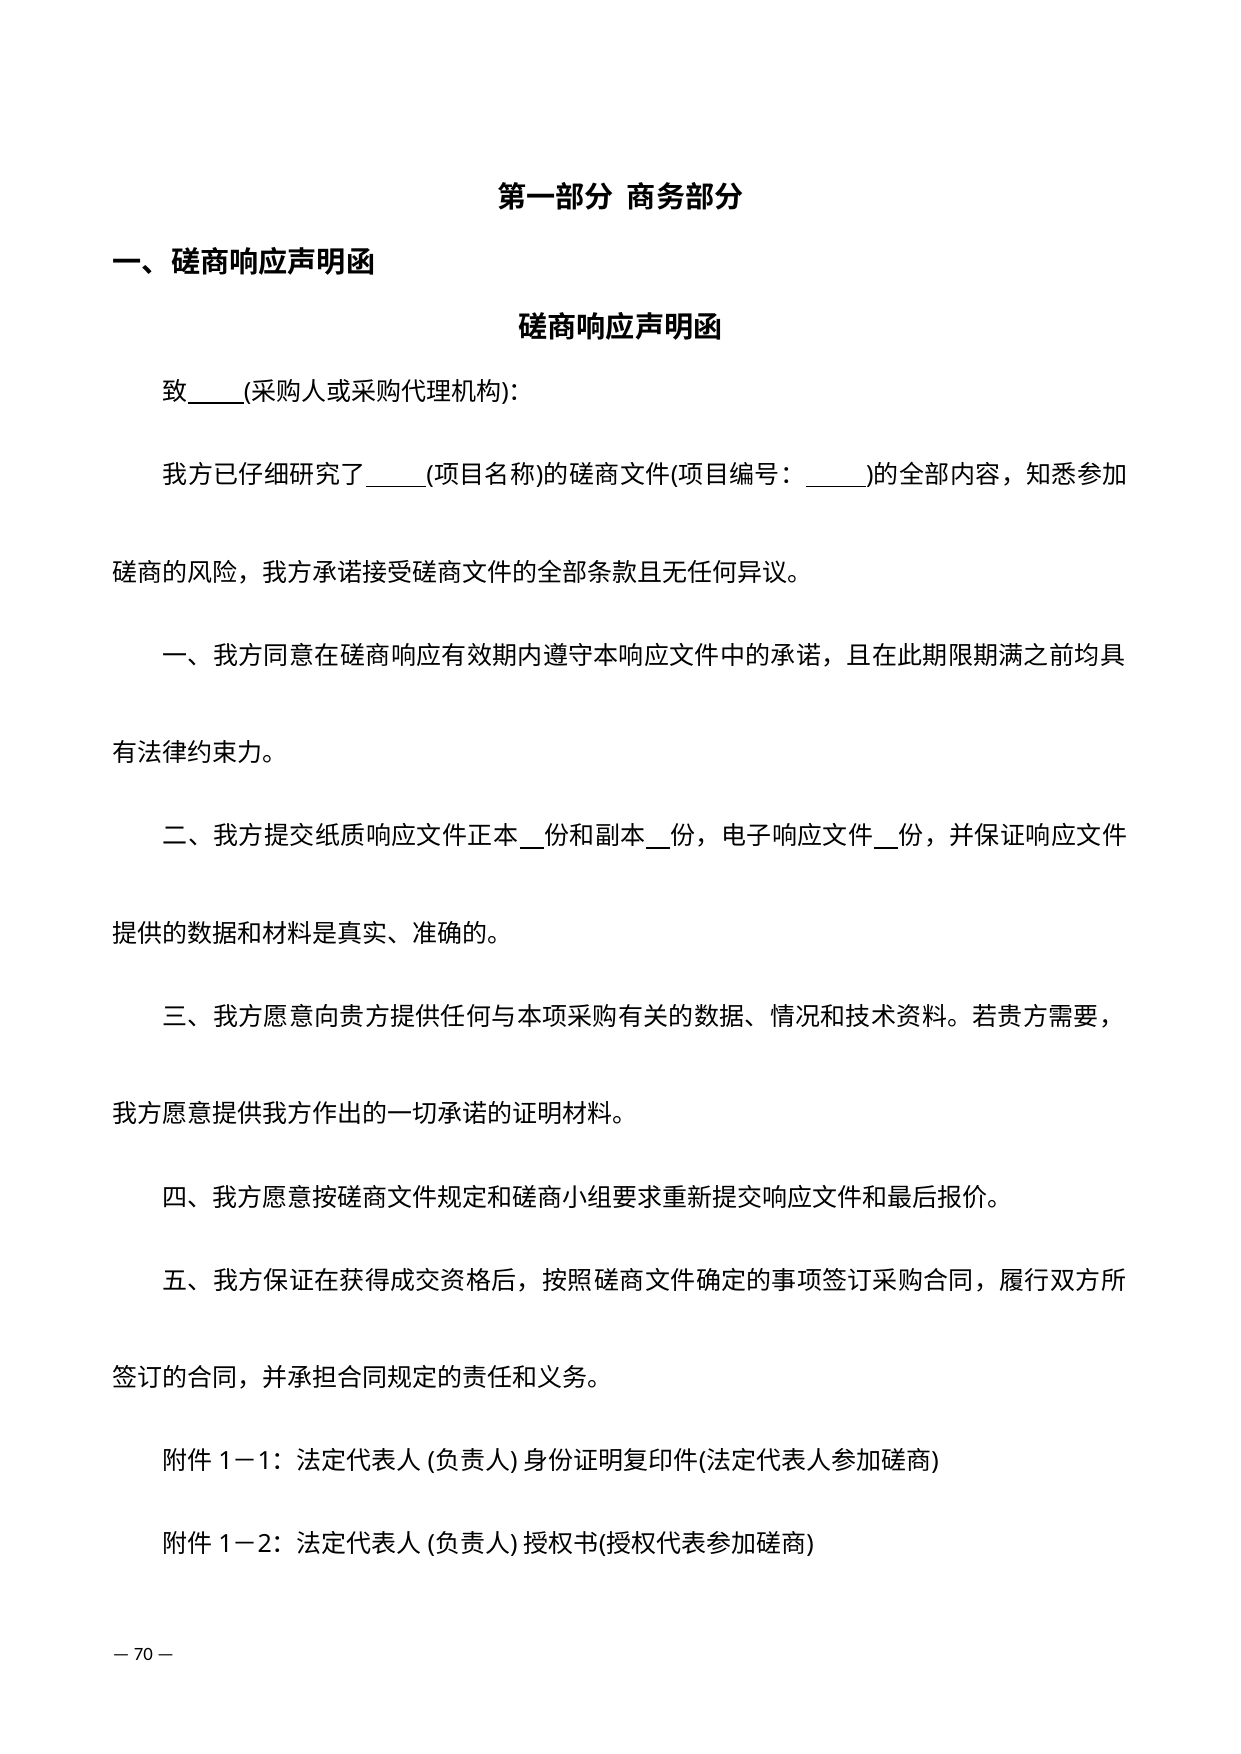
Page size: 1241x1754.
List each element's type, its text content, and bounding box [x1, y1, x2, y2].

text 第一部分 商务部分 [112, 162, 1128, 227]
text 一、我方同意在磋商响应有效期内遵守本响应文件中的承诺，且在此期限期满之前均具有法律约束力。 [112, 621, 1128, 783]
text 四、我方愿意按磋商文件规定和磋商小组要求重新提交响应文件和最后报价。 [112, 1163, 1128, 1228]
text 附件 1－2：法定代表人 (负责人) 授权书(授权代表参加磋商) [112, 1509, 1128, 1574]
text 二、我方提交纸质响应文件正本 份和副本 份，电子响应文件 份，并保证响应文件提供的数据和材料是真实、准确的。 [112, 801, 1128, 964]
text 三、我方愿意向贵方提供任何与本项采购有关的数据、情况和技术资料。若贵方需要，我方愿意提供我方作出的一切承诺的证明材料。 [112, 982, 1128, 1144]
text 致 (采购人或采购代理机构)： [112, 357, 1128, 422]
text 我方已仔细研究了 (项目名称)的磋商文件(项目编号： )的全部内容，知悉参加磋商的风险，我方承诺接受磋商文件的全部条款且无任何异议。 [112, 440, 1128, 603]
text 附件 1－1：法定代表人 (负责人) 身份证明复印件(法定代表人参加磋商) [112, 1426, 1128, 1491]
text 磋商响应声明函 [112, 292, 1128, 357]
text 一、磋商响应声明函 [112, 227, 1128, 292]
text 五、我方保证在获得成交资格后，按照磋商文件确定的事项签订采购合同，履行双方所签订的合同，并承担合同规定的责任和义务。 [112, 1246, 1128, 1408]
